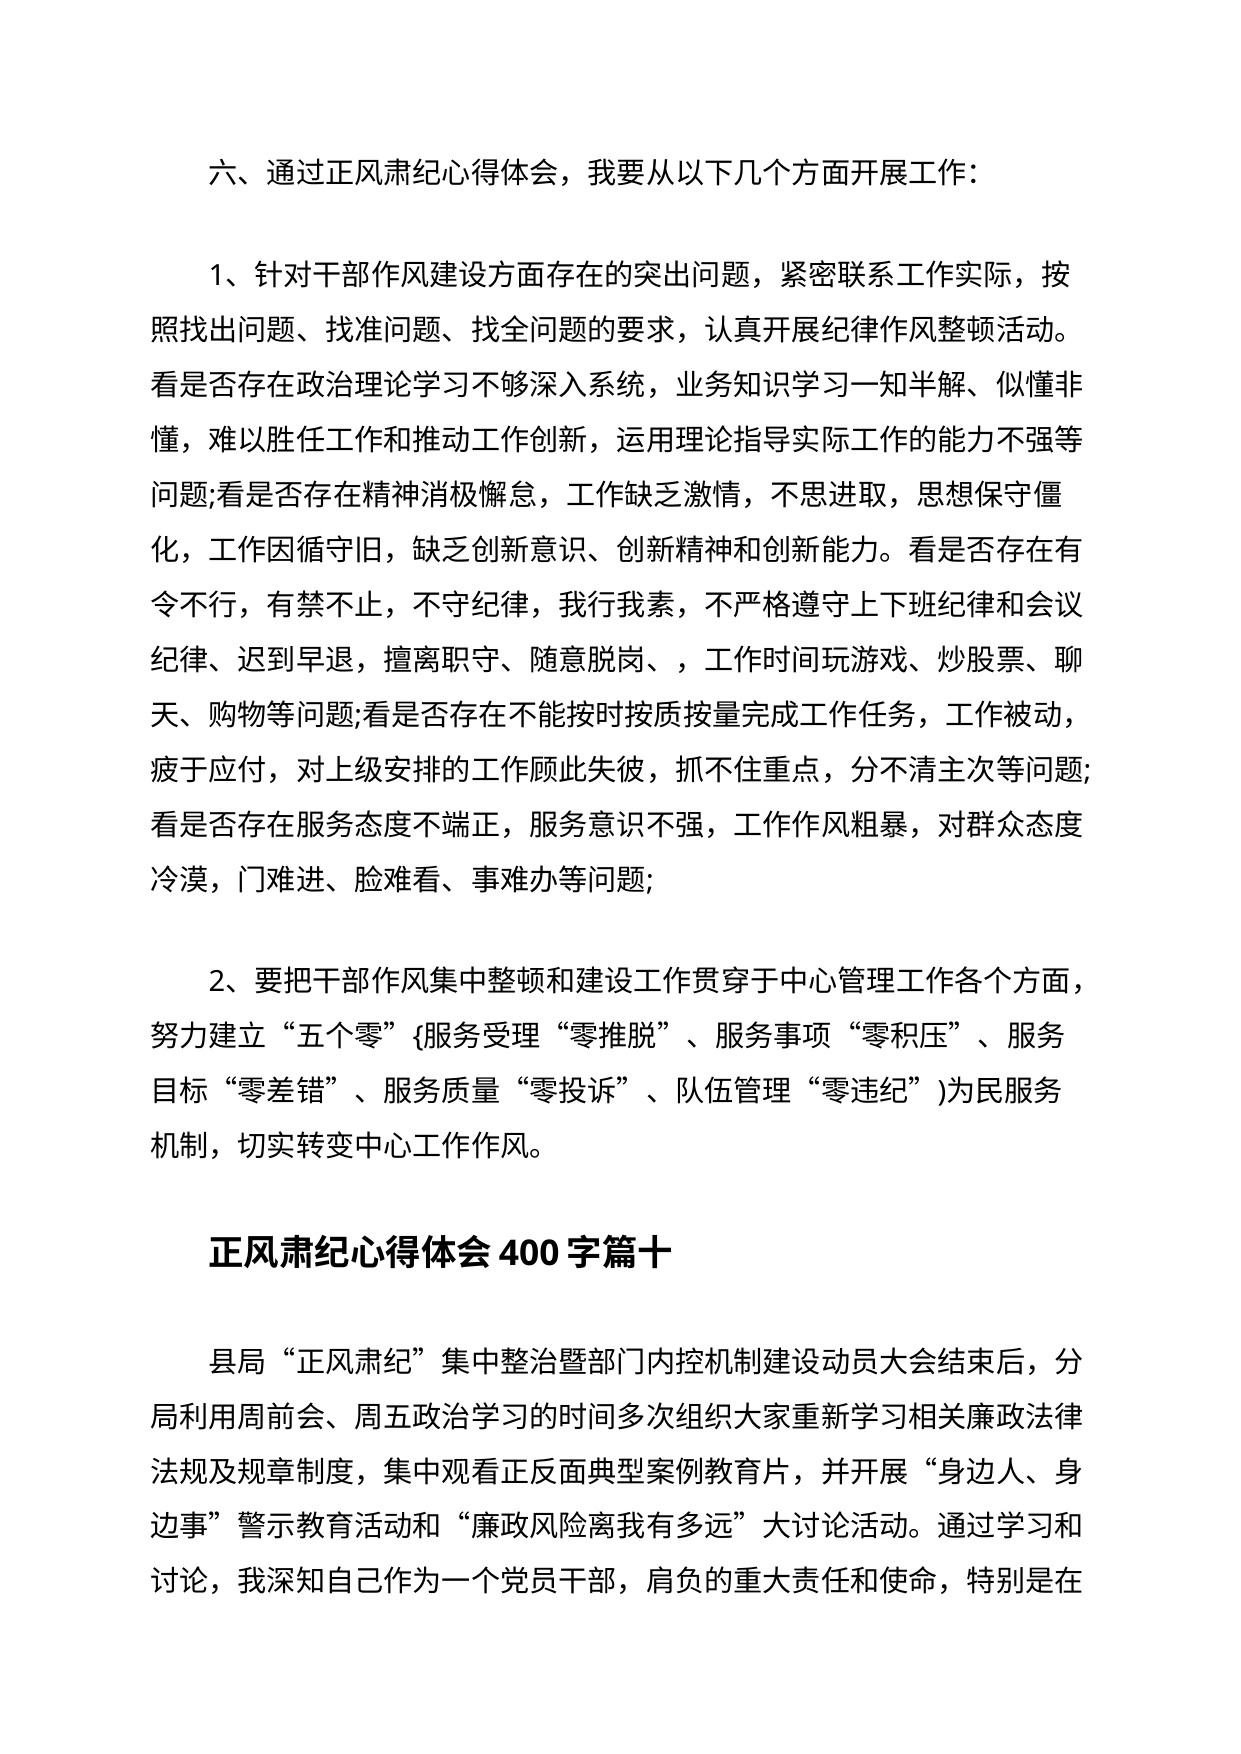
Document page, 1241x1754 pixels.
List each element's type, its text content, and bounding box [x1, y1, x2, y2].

text 六、通过正风肃纪心得体会，我要从以下几个方面开展工作： [150, 150, 1090, 192]
text 1、针对干部作风建设方面存在的突出问题，紧密联系工作实际，按照找出问题、找准问题、找全问题的要求，认真开展纪律作风整顿活动。看是否存在政治理论学习不够深入系统，业务知识学习一知半解、似懂非懂，难以胜任工作和推动工作创新，运用理论指导实际工作的能力不强等问题;看是否存在精神消极懈怠，工作缺乏激情，不思进取，思想保守僵化，工作因循守旧，缺乏创新意识、创新精神和创新能力。看是否存在有令不行，有禁不止，不守纪律，我行我素，不严格遵守上下班纪律和会议纪律、迟到早退，擅离职守、随意脱岗、，工作时间玩游戏、炒股票、聊天、购物等问题;看是否存在不能按时按质按量完成工作任务，工作被动，疲于应付，对上级安排的工作顾此失彼，抓不住重点，分不清主次等问题;看是否存在服务态度不端正，服务意识不强，工作作风粗暴，对群众态度冷漠，门难进、脸难看、事难办等问题; [150, 252, 1090, 898]
text 2、要把干部作风集中整顿和建设工作贯穿于中心管理工作各个方面，努力建立“五个零”{服务受理“零推脱”、服务事项“零积压”、服务目标“零差错”、服务质量“零投诉”、队伍管理“零违纪”)为民服务机制，切实转变中心工作作风。 [150, 958, 1090, 1165]
text 正风肃纪心得体会400字篇十 [150, 1225, 1090, 1276]
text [150, 1338, 1090, 1600]
